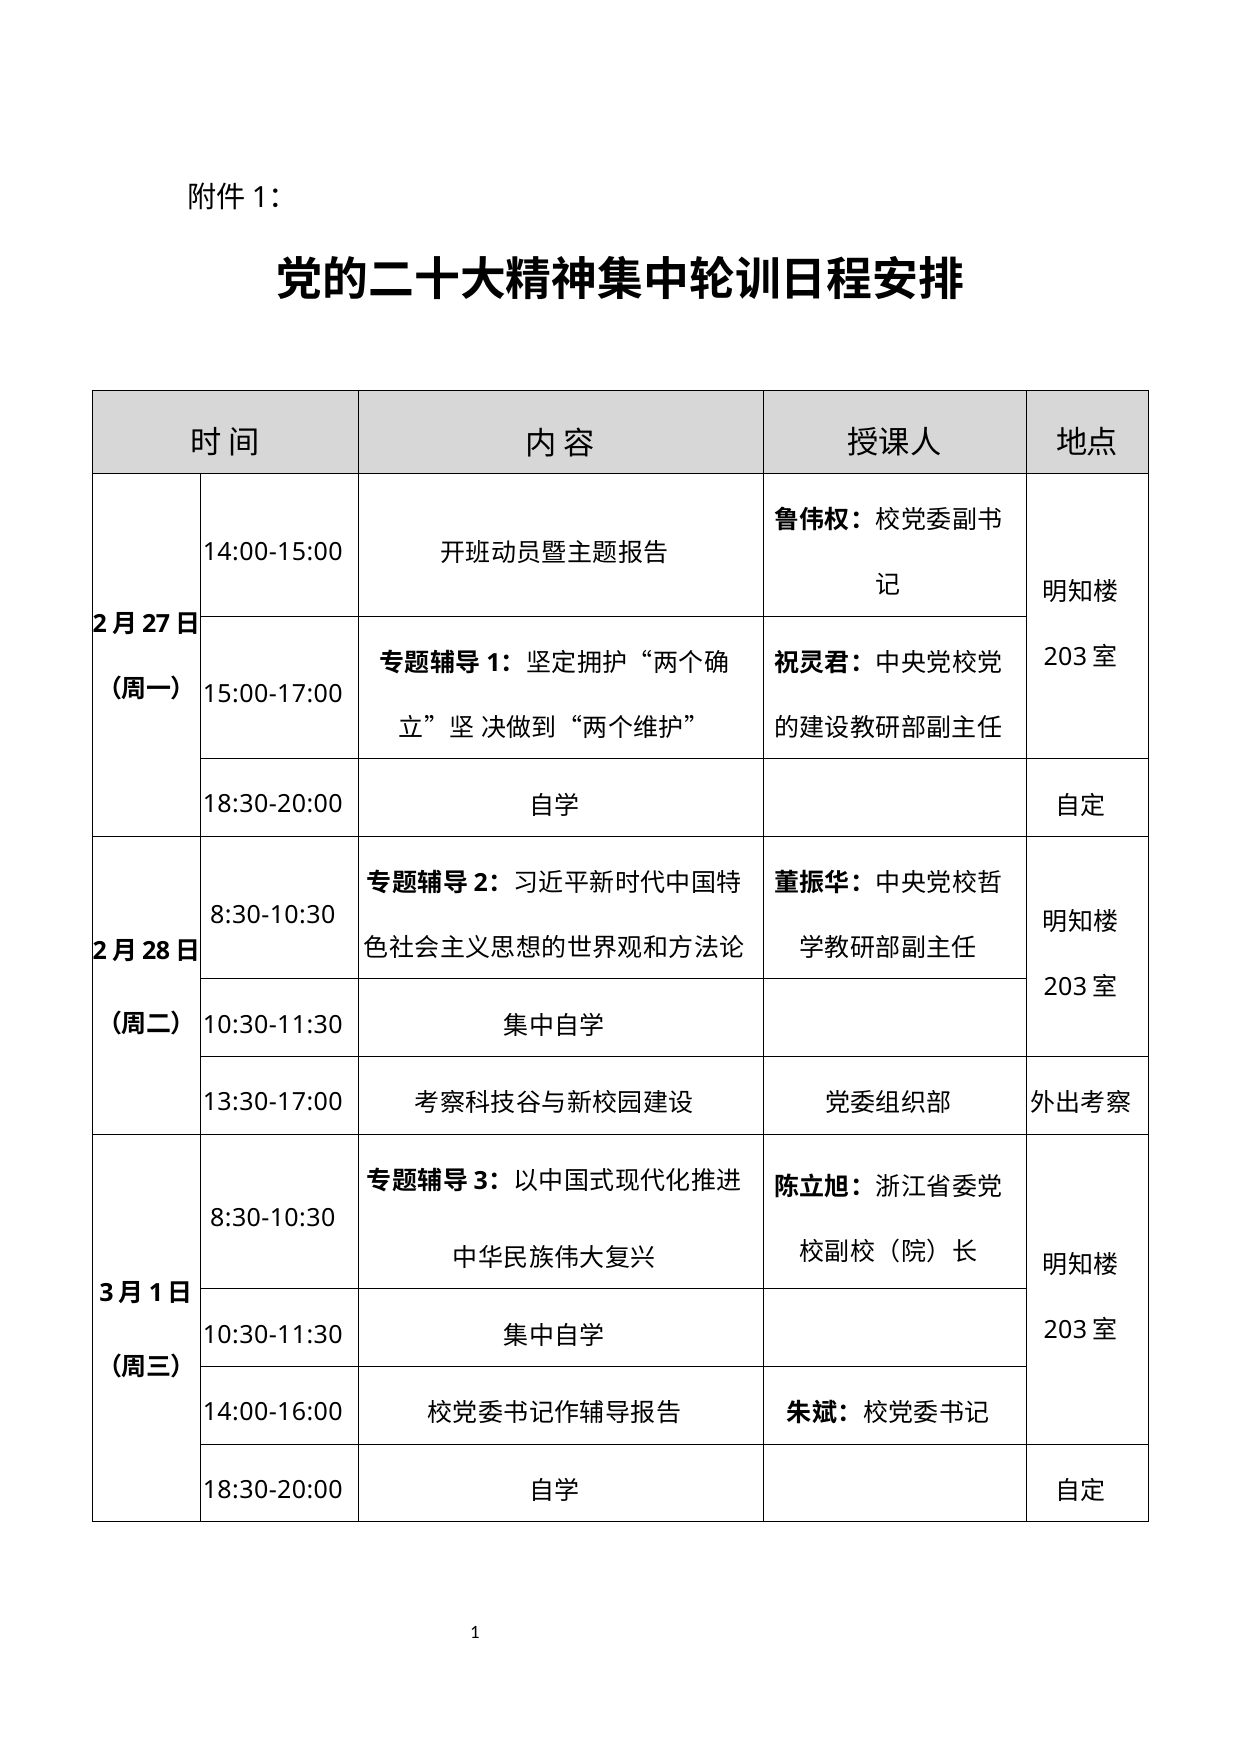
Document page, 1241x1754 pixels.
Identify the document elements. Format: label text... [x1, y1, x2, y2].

table_cell 考察科技谷与新校园建设 [359, 1057, 763, 1133]
table_cell 集中自学 [359, 1289, 763, 1366]
table_cell 13:30-17:00 [201, 1057, 358, 1133]
table_cell 3月1日 （周三） [93, 1135, 200, 1521]
table_header 内 容 [359, 391, 763, 473]
table_cell [764, 979, 1026, 1056]
table_cell 校党委书记作辅导报告 [359, 1367, 763, 1443]
table_cell 2月27日 （周一） [93, 474, 200, 836]
table_cell 朱斌：校党委书记 [764, 1367, 1026, 1443]
table_header 授课人 [764, 391, 1026, 473]
table_cell 8:30-10:30 [201, 1135, 358, 1288]
table_cell 明知楼203室 [1027, 474, 1148, 758]
table_cell [764, 759, 1026, 836]
table_cell 10:30-11:30 [201, 979, 358, 1056]
table_header 时 间 [93, 391, 358, 473]
table_cell 专题辅导2：习近平新时代中国特色社会主义思想的世界观和方法论 [359, 837, 763, 978]
table_cell 明知楼203室 [1027, 1135, 1148, 1443]
table_cell 自学 [359, 1445, 763, 1521]
table_cell 开班动员暨主题报告 [359, 474, 763, 616]
table_cell 董振华：中央党校哲学教研部副主任 [764, 837, 1026, 978]
table_cell [764, 1289, 1026, 1366]
table_cell 10:30-11:30 [201, 1289, 358, 1366]
table_cell [764, 1445, 1026, 1521]
text 党的二十大精神集中轮训日程安排 [187, 227, 1053, 324]
table_cell 8:30-10:30 [201, 837, 358, 978]
table_cell 陈立旭：浙江省委党校副校（院）长 [764, 1135, 1026, 1288]
table_cell 外出考察 [1027, 1057, 1148, 1133]
table_cell 明知楼203室 [1027, 837, 1148, 1056]
table_cell 自学 [359, 759, 763, 836]
table_cell 鲁伟权：校党委副书记 [764, 474, 1026, 616]
table_cell 专题辅导3：以中国式现代化推进 中华民族伟大复兴 [359, 1135, 763, 1288]
table_cell 集中自学 [359, 979, 763, 1056]
text 附件1： [187, 162, 1053, 227]
table_cell 自定 [1027, 1445, 1148, 1521]
table_cell 自定 [1027, 759, 1148, 836]
table_cell 专题辅导1：坚定拥护“两个确立”坚 决做到“两个维护” [359, 617, 763, 758]
table_cell 14:00-15:00 [201, 474, 358, 616]
table_cell 祝灵君：中央党校党的建设教研部副主任 [764, 617, 1026, 758]
table_header 地点 [1027, 391, 1148, 473]
table_cell 18:30-20:00 [201, 1445, 358, 1521]
table_cell 2月28日 （周二） [93, 837, 200, 1133]
table_cell 18:30-20:00 [201, 759, 358, 836]
table_cell 14:00-16:00 [201, 1367, 358, 1443]
table_cell 党委组织部 [764, 1057, 1026, 1133]
table_cell 15:00-17:00 [201, 617, 358, 758]
